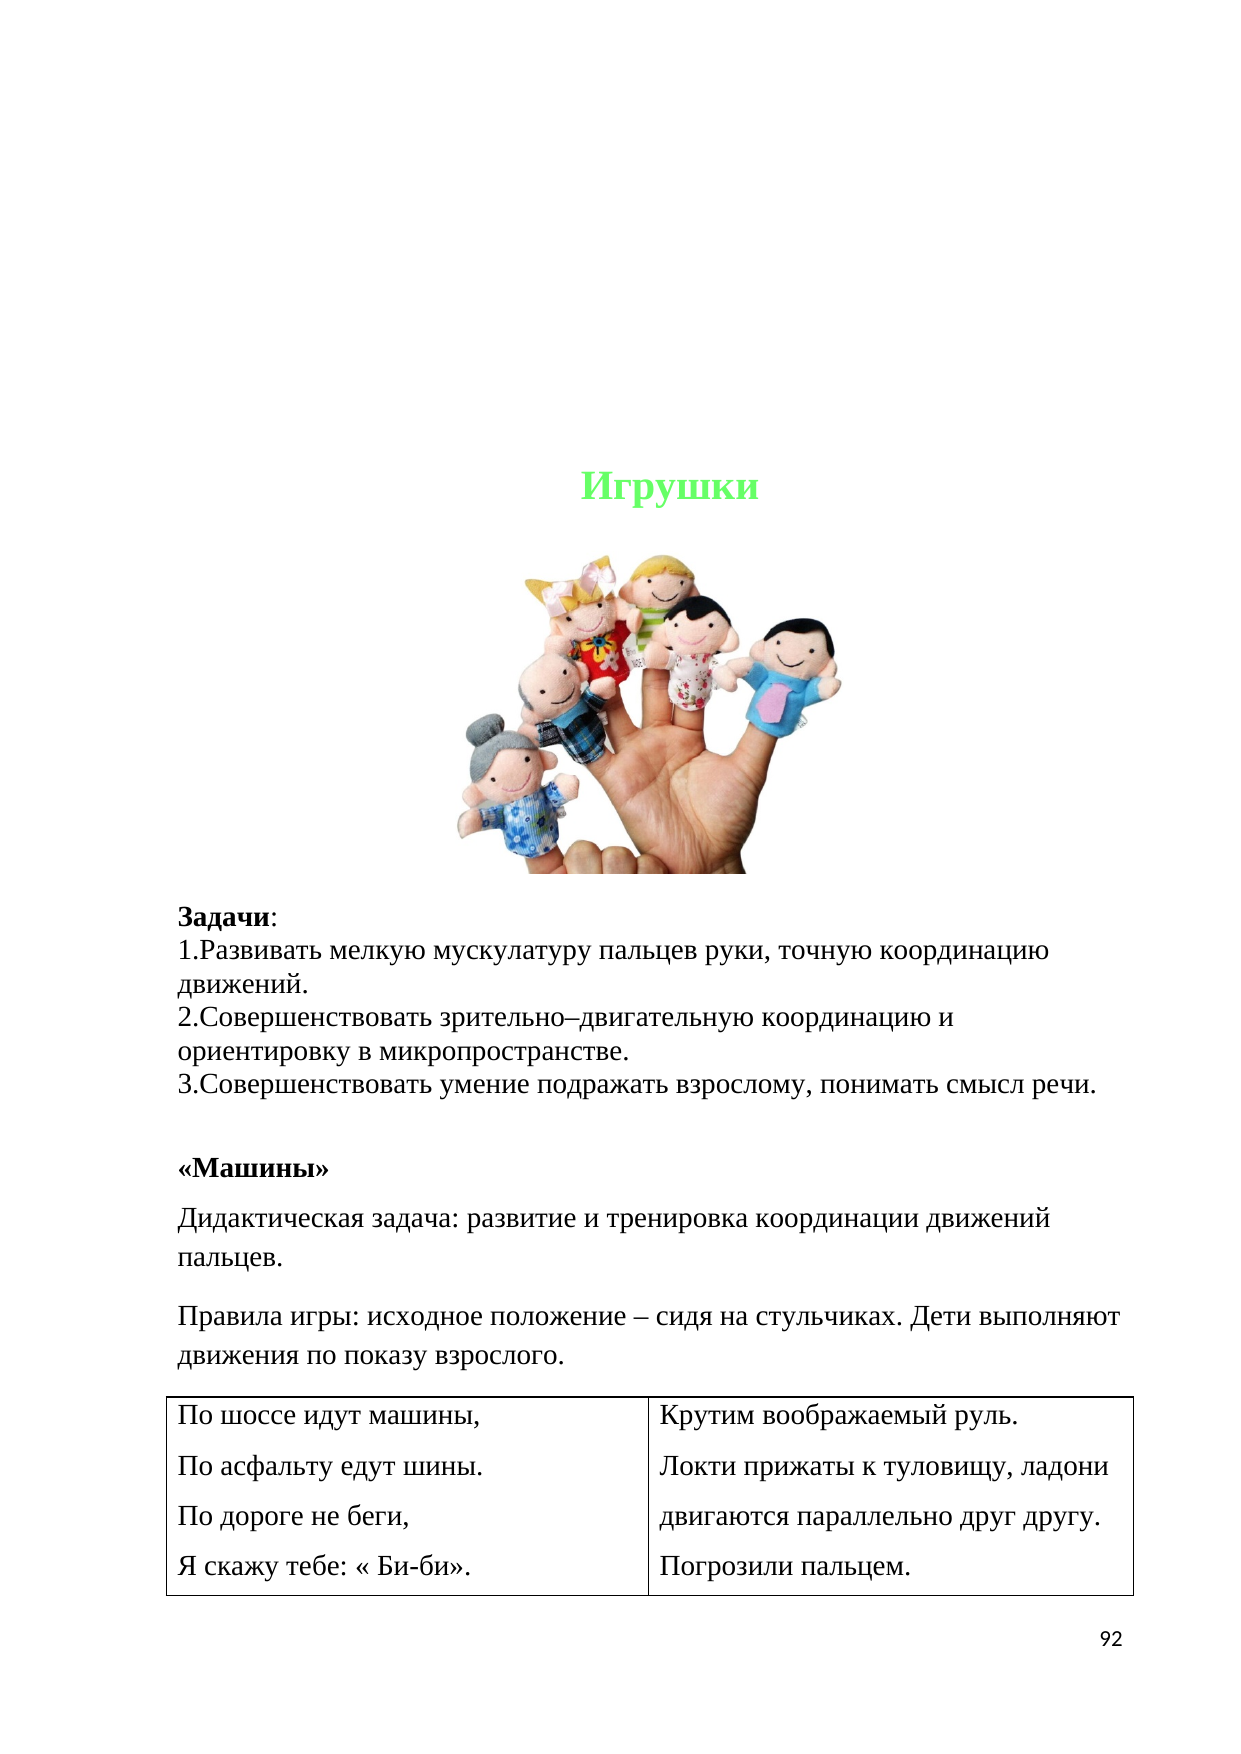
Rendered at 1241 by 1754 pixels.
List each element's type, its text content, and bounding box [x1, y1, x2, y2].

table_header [649, 1398, 1133, 1595]
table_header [167, 1398, 648, 1595]
text Дидактическая задача: развитие и тренировка координации движений пальцев. [177, 1201, 1122, 1273]
text 1.Развивать мелкую мускулатуру пальцев руки, точную координацию движений. [177, 932, 1122, 999]
text 3.Совершенствовать умение подражать взрослому, понимать смысл речи. [177, 1066, 1122, 1100]
text «Машины» [177, 1150, 1122, 1184]
text Задачи: [177, 899, 1122, 932]
picture [455, 543, 844, 874]
text Правила игры: исходное положение – сидя на стульчиках. Дети выполняют движения по показу взрослого. [177, 1298, 1122, 1371]
text 2.Совершенствовать зрительно–двигательную координацию и ориентировку в микропространстве. [177, 999, 1122, 1066]
